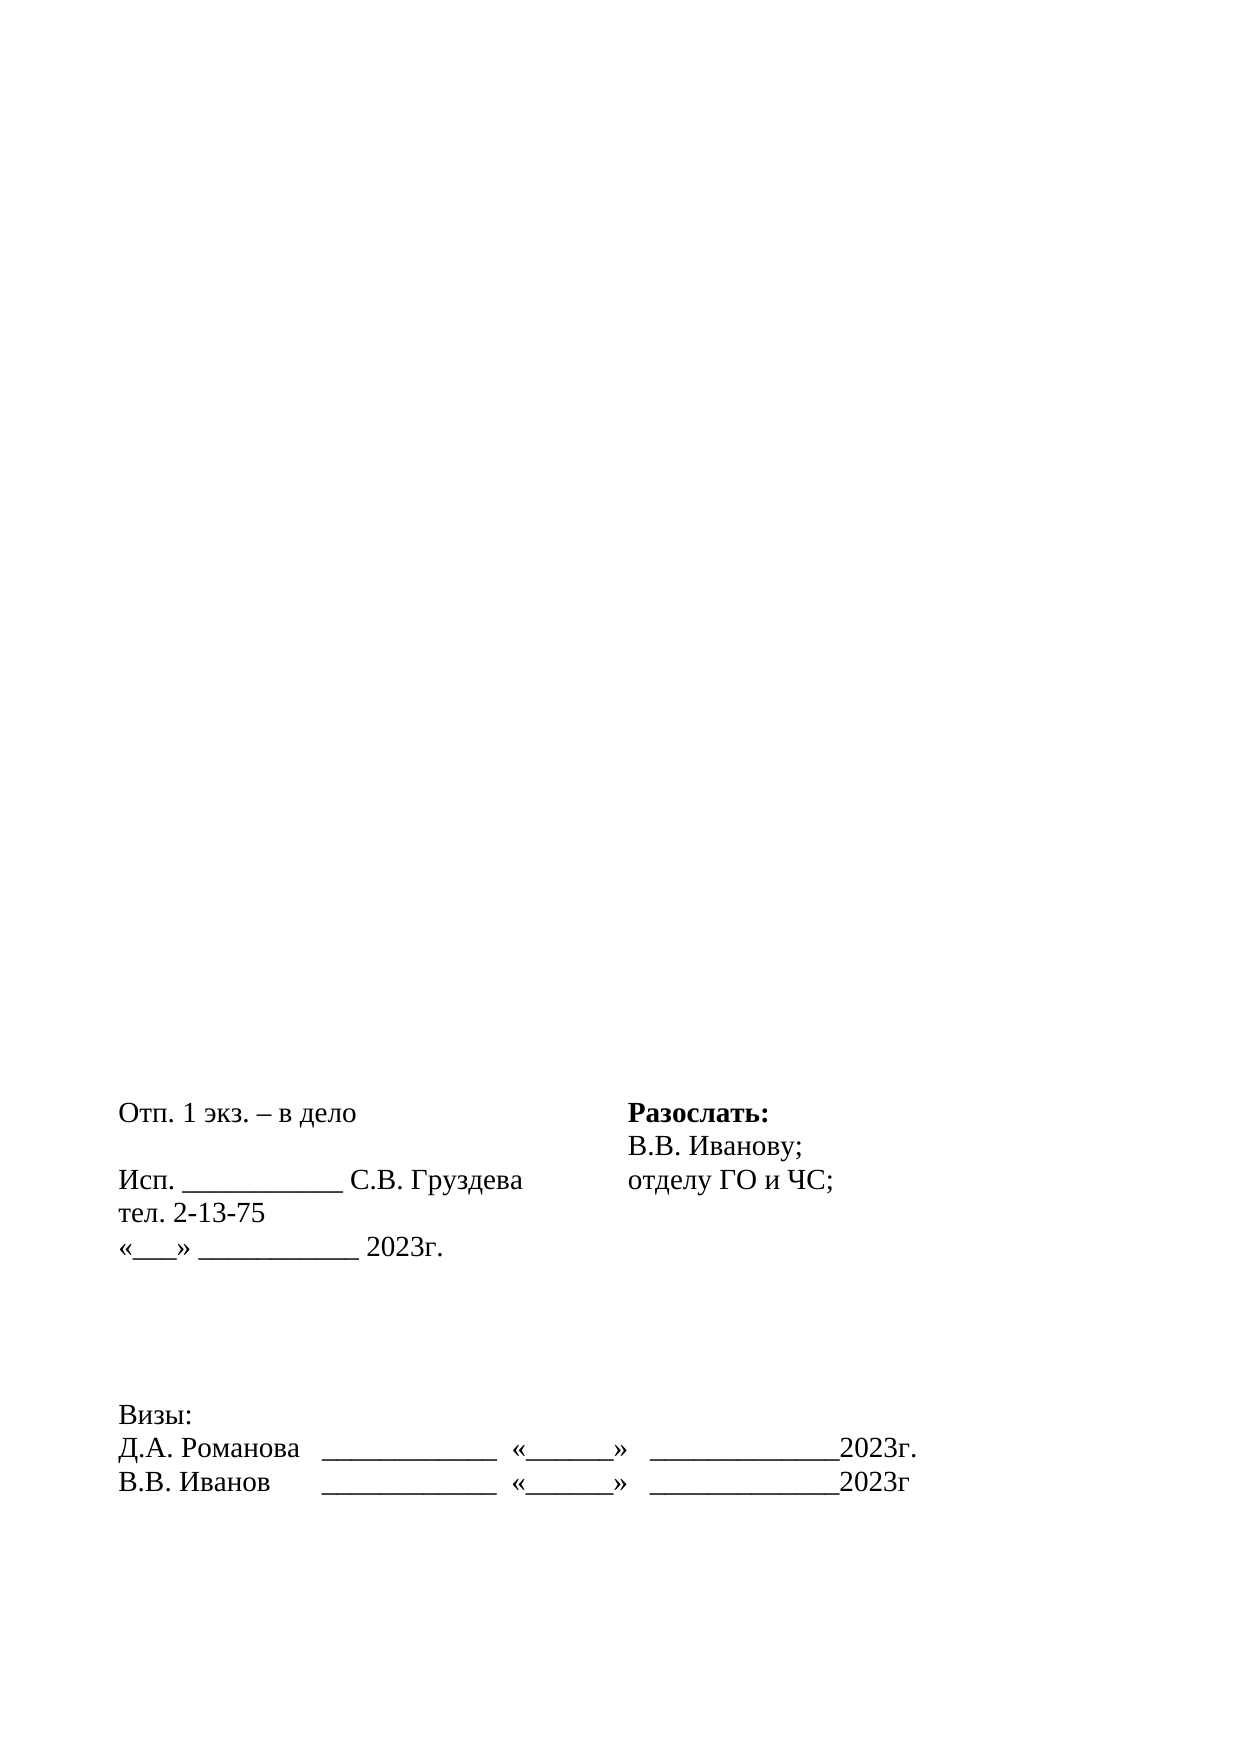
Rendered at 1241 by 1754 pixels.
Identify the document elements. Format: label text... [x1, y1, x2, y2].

text В.В. Иванов ____________ «______» _____________2023г [118, 1464, 1181, 1497]
table_header Отп. 1 экз. – в дело Исп. ___________ С.В. Груздева тел. 2-13-75 «___» ___________ 2023г. [107, 1095, 616, 1363]
text Визы: [118, 1397, 1181, 1430]
table_header Разослать: В.В. Иванову; отделу ГО и ЧС; [616, 1095, 1133, 1363]
text Д.А. Романова ____________ «______» _____________2023г. [118, 1430, 1181, 1464]
